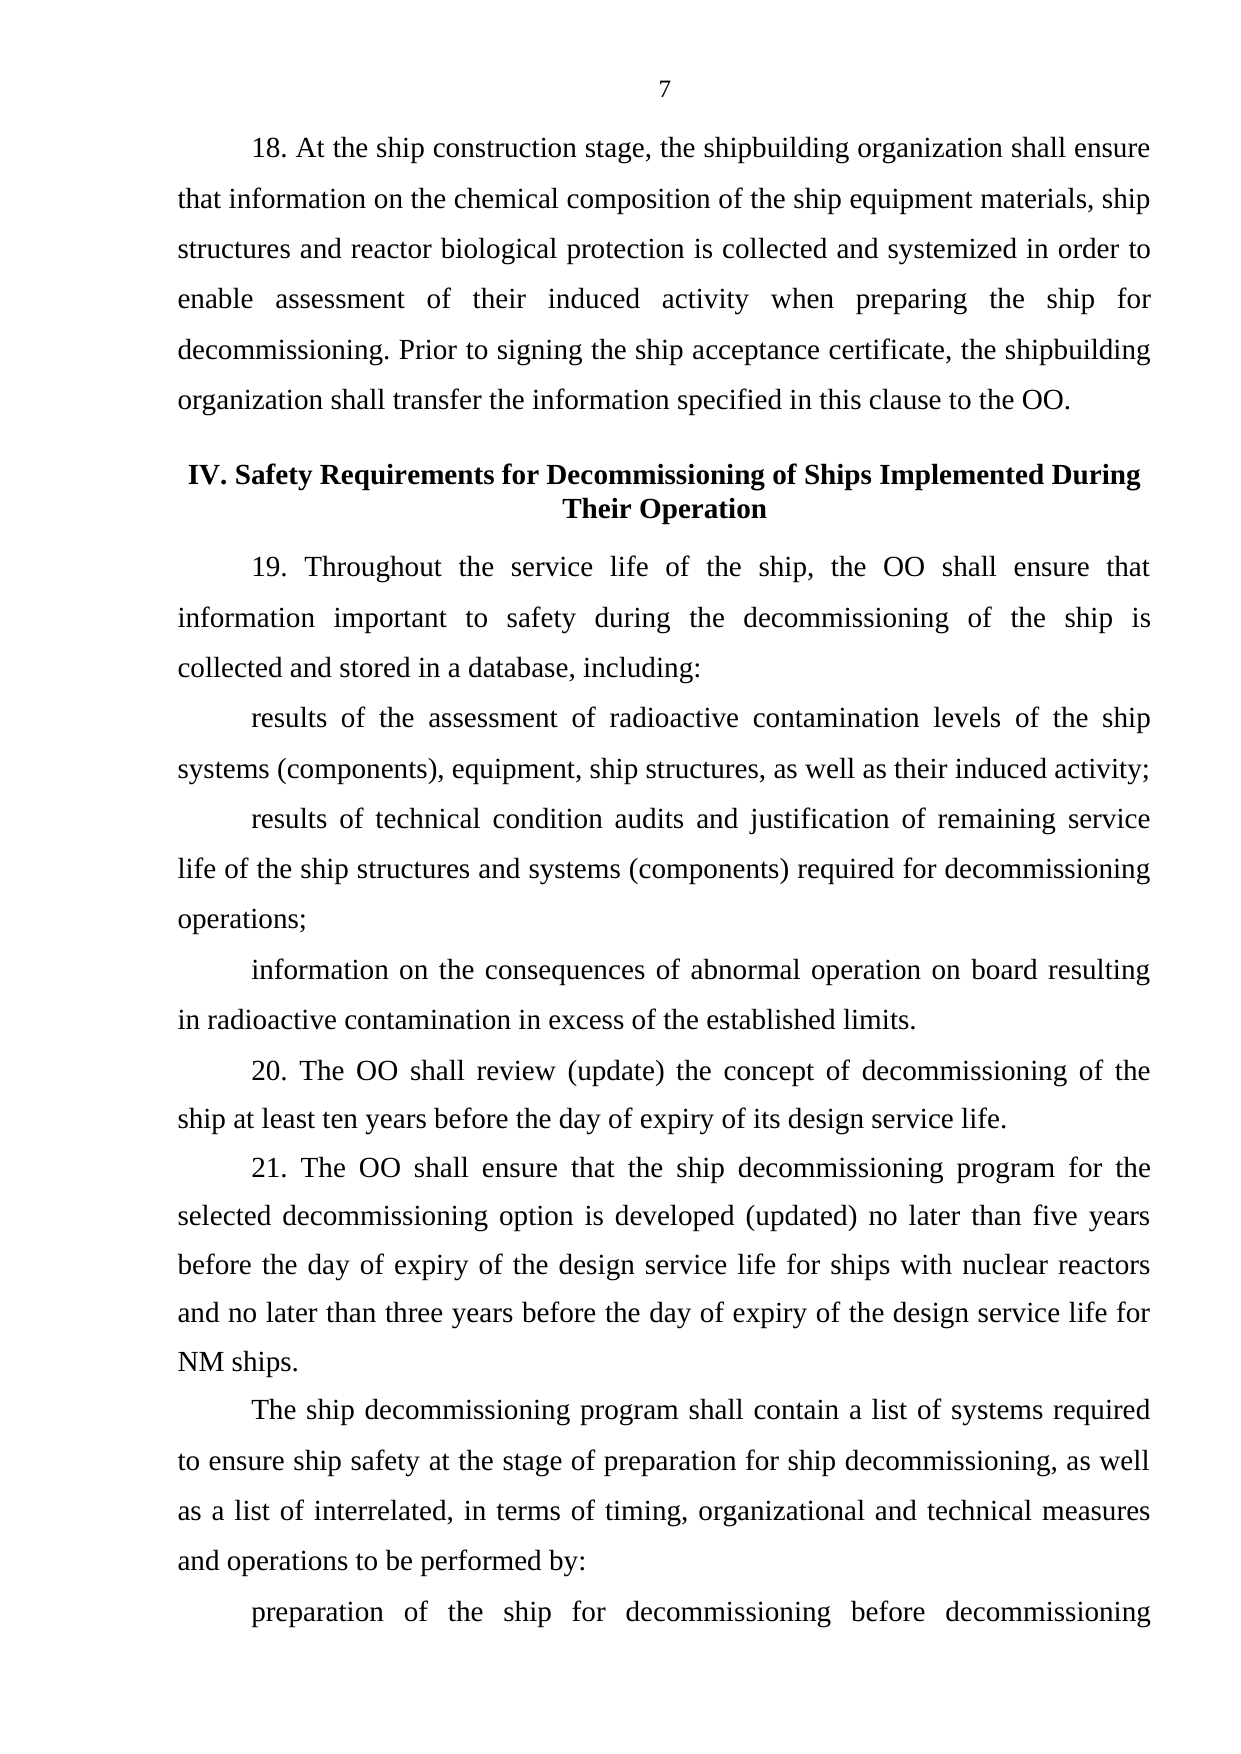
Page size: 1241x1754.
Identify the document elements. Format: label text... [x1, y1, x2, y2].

text IV. Safety Requirements for Decommissioning of Ships Implemented During Their Operation [177, 457, 1152, 524]
text The ship decommissioning program shall contain a list of systems required to ensure ship safety at the stage of preparation for ship decommissioning, as well as a list of interrelated, in terms of timing, organizational and technical measures and operations to be performed by: [177, 1392, 1152, 1577]
text 20. The OO shall review (update) the concept of decommissioning of the ship at least ten years before the day of expiry of its design service life. [177, 1053, 1152, 1135]
text 21. The OO shall ensure that the ship decommissioning program for the selected decommissioning option is developed (updated) no later than five years before the day of expiry of the design service life for ships with nuclear reactors and no later than three years before the day of expiry of the design service life for NM ships. [177, 1150, 1152, 1377]
text results of technical condition audits and justification of remaining service life of the ship structures and systems (components) required for decommissioning operations; [177, 801, 1152, 935]
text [177, 1594, 1152, 1627]
text 19. Throughout the service life of the ship, the OO shall ensure that information important to safety during the decommissioning of the ship is collected and stored in a database, including: [177, 549, 1152, 684]
text results of the assessment of radioactive contamination levels of the ship systems (components), equipment, ship structures, as well as their induced activity; [177, 700, 1152, 784]
text 18. At the ship construction stage, the shipbuilding organization shall ensure that information on the chemical composition of the ship equipment materials, ship structures and reactor biological protection is collected and systemized in order to enable assessment of their induced activity when preparing the ship for decommissioning. Prior to signing the ship acceptance certificate, the shipbuilding organization shall transfer the information specified in this clause to the OO. [177, 131, 1152, 416]
text information on the consequences of abnormal operation on board resulting in radioactive contamination in excess of the established limits. [177, 952, 1152, 1036]
